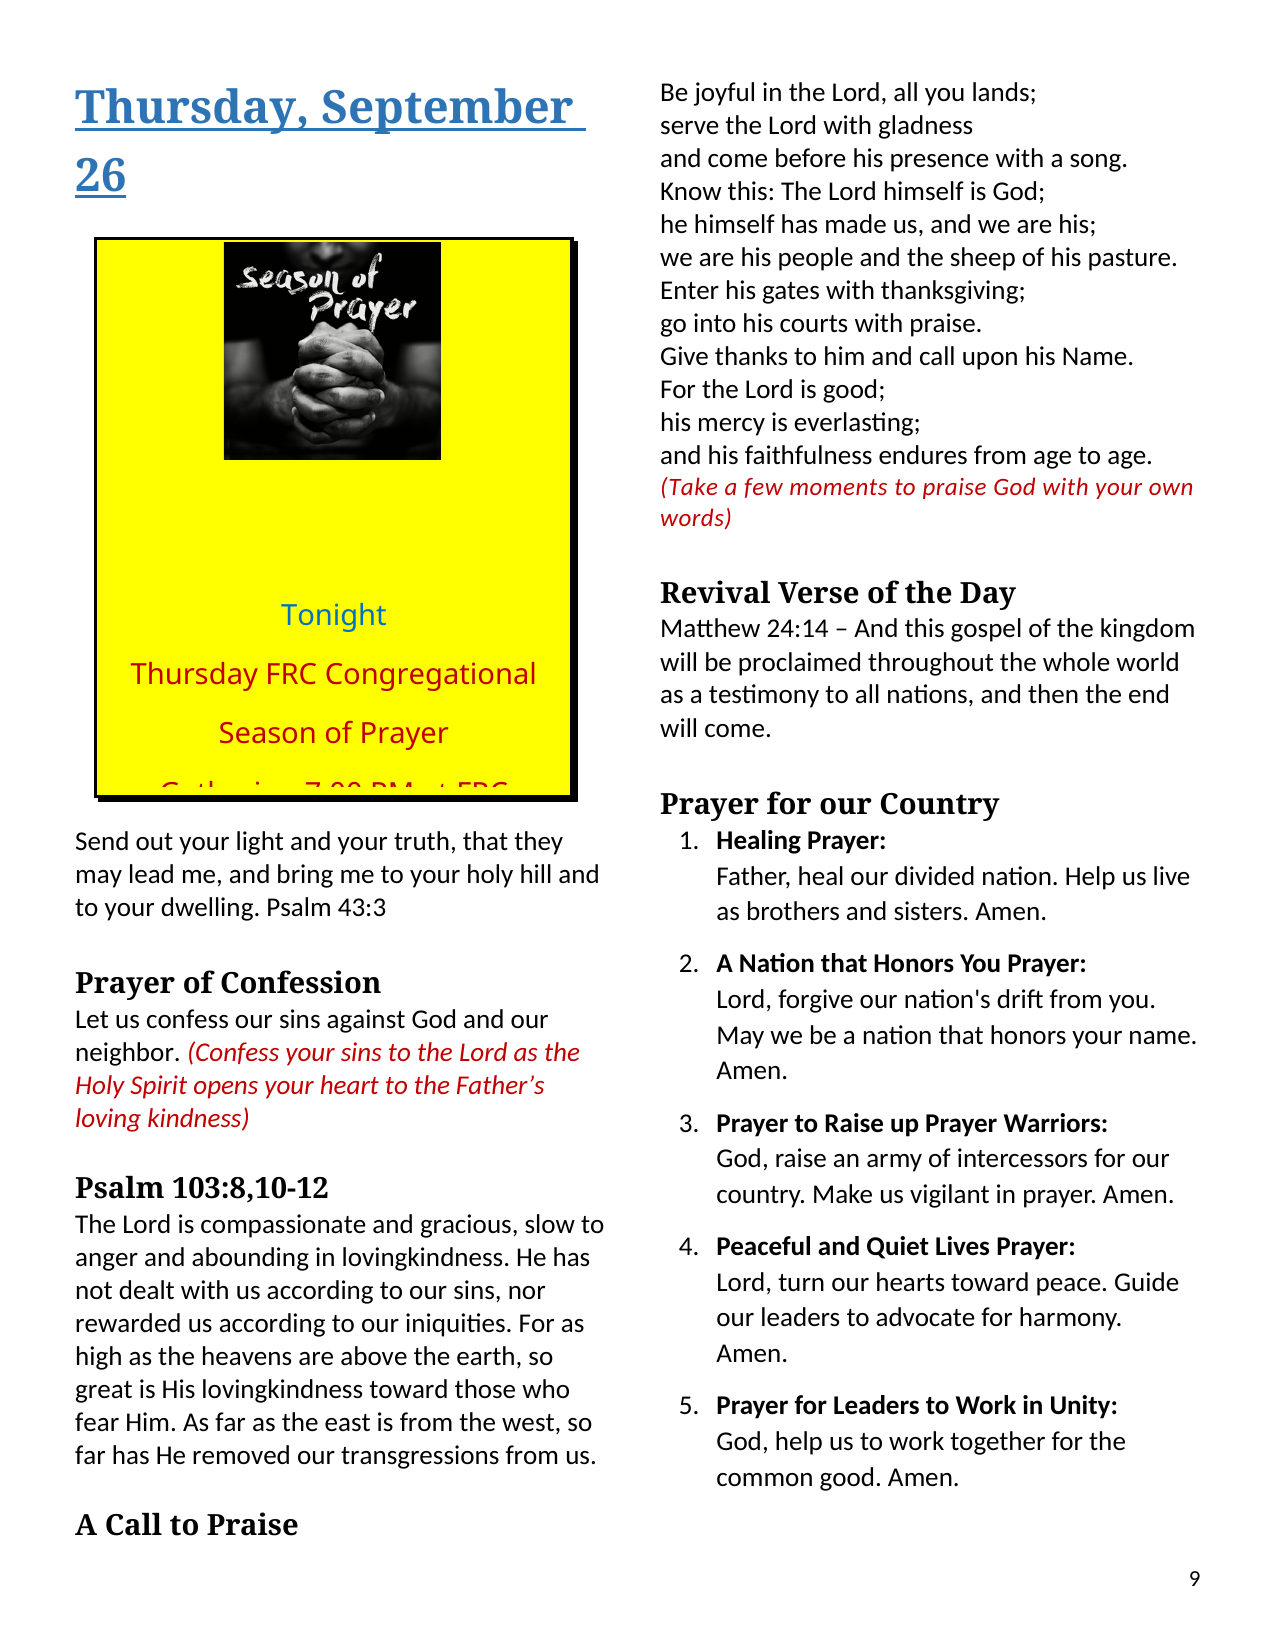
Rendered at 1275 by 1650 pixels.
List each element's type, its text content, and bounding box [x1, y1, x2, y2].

text serve the Lord with gladness [660, 108, 1200, 141]
text (Take a few moments to praise God with your own words) [660, 471, 1200, 532]
text and his faithfulness endures from age to age. [660, 438, 1200, 471]
list Prayer for Leaders to Work in Unity: God, help us to work together for the common good. Amen. [679, 1388, 1200, 1493]
text Enter his gates with thanksgiving; [660, 273, 1200, 306]
list Peaceful and Quiet Lives Prayer: Lord, turn our hearts toward peace. Guide our leaders to advocate for harmony. Amen. [679, 1229, 1200, 1369]
text Prayer for our Country [660, 783, 1162, 823]
text he himself has made us, and we are his; [660, 207, 1200, 240]
text Psalm 103:8,10-12 [75, 1167, 615, 1207]
text Know this: The Lord himself is God; [660, 174, 1200, 207]
text Let us confess our sins against God and our neighbor. (Confess your sins to the Lord as the Holy Spirit opens your heart to the Father’s loving kindness) [75, 1002, 615, 1134]
text The Lord is compassionate and gracious, slow to anger and abounding in lovingkindness. He has not dealt with us according to our sins, nor rewarded us according to our iniquities. For as high as the heavens are above the earth, so great is His lovingkindness toward those who fear Him. As far as the east is from the west, so far has He removed our transgressions from us. [75, 1207, 615, 1471]
list Prayer to Raise up Prayer Warriors: God, raise an army of intercessors for our country. Make us vigilant in prayer. Amen. [679, 1106, 1200, 1210]
text Give thanks to him and call upon his Name. [660, 339, 1200, 372]
text his mercy is everlasting; [660, 405, 1200, 438]
text go into his courts with praise. [660, 306, 1200, 339]
text Revival Verse of the Day [660, 572, 1200, 612]
text Thursday, September 26 [75, 75, 615, 205]
text Prayer of Confession [75, 962, 615, 1002]
text we are his people and the sheep of his pasture. [660, 240, 1200, 273]
text Send out your light and your truth, that they may lead me, and bring me to your holy hill and to your dwelling. Psalm 43:3 [75, 226, 615, 923]
list Healing Prayer: Father, heal our divided nation. Help us live as brothers and sisters. Amen. [679, 823, 1200, 927]
text A Call to Praise [75, 1504, 615, 1544]
text and come before his presence with a song. [660, 141, 1200, 174]
text Be joyful in the Lord, all you lands; [660, 75, 1200, 108]
text Matthew 24:14 – And this gospel of the kingdom will be proclaimed throughout the whole world as a testimony to all nations, and then the end will come. [660, 612, 1200, 744]
text For the Lord is good; [660, 372, 1200, 405]
list A Nation that Honors You Prayer: Lord, forgive our nation's drift from you. May we be a nation that honors your name. Amen. [679, 947, 1200, 1087]
